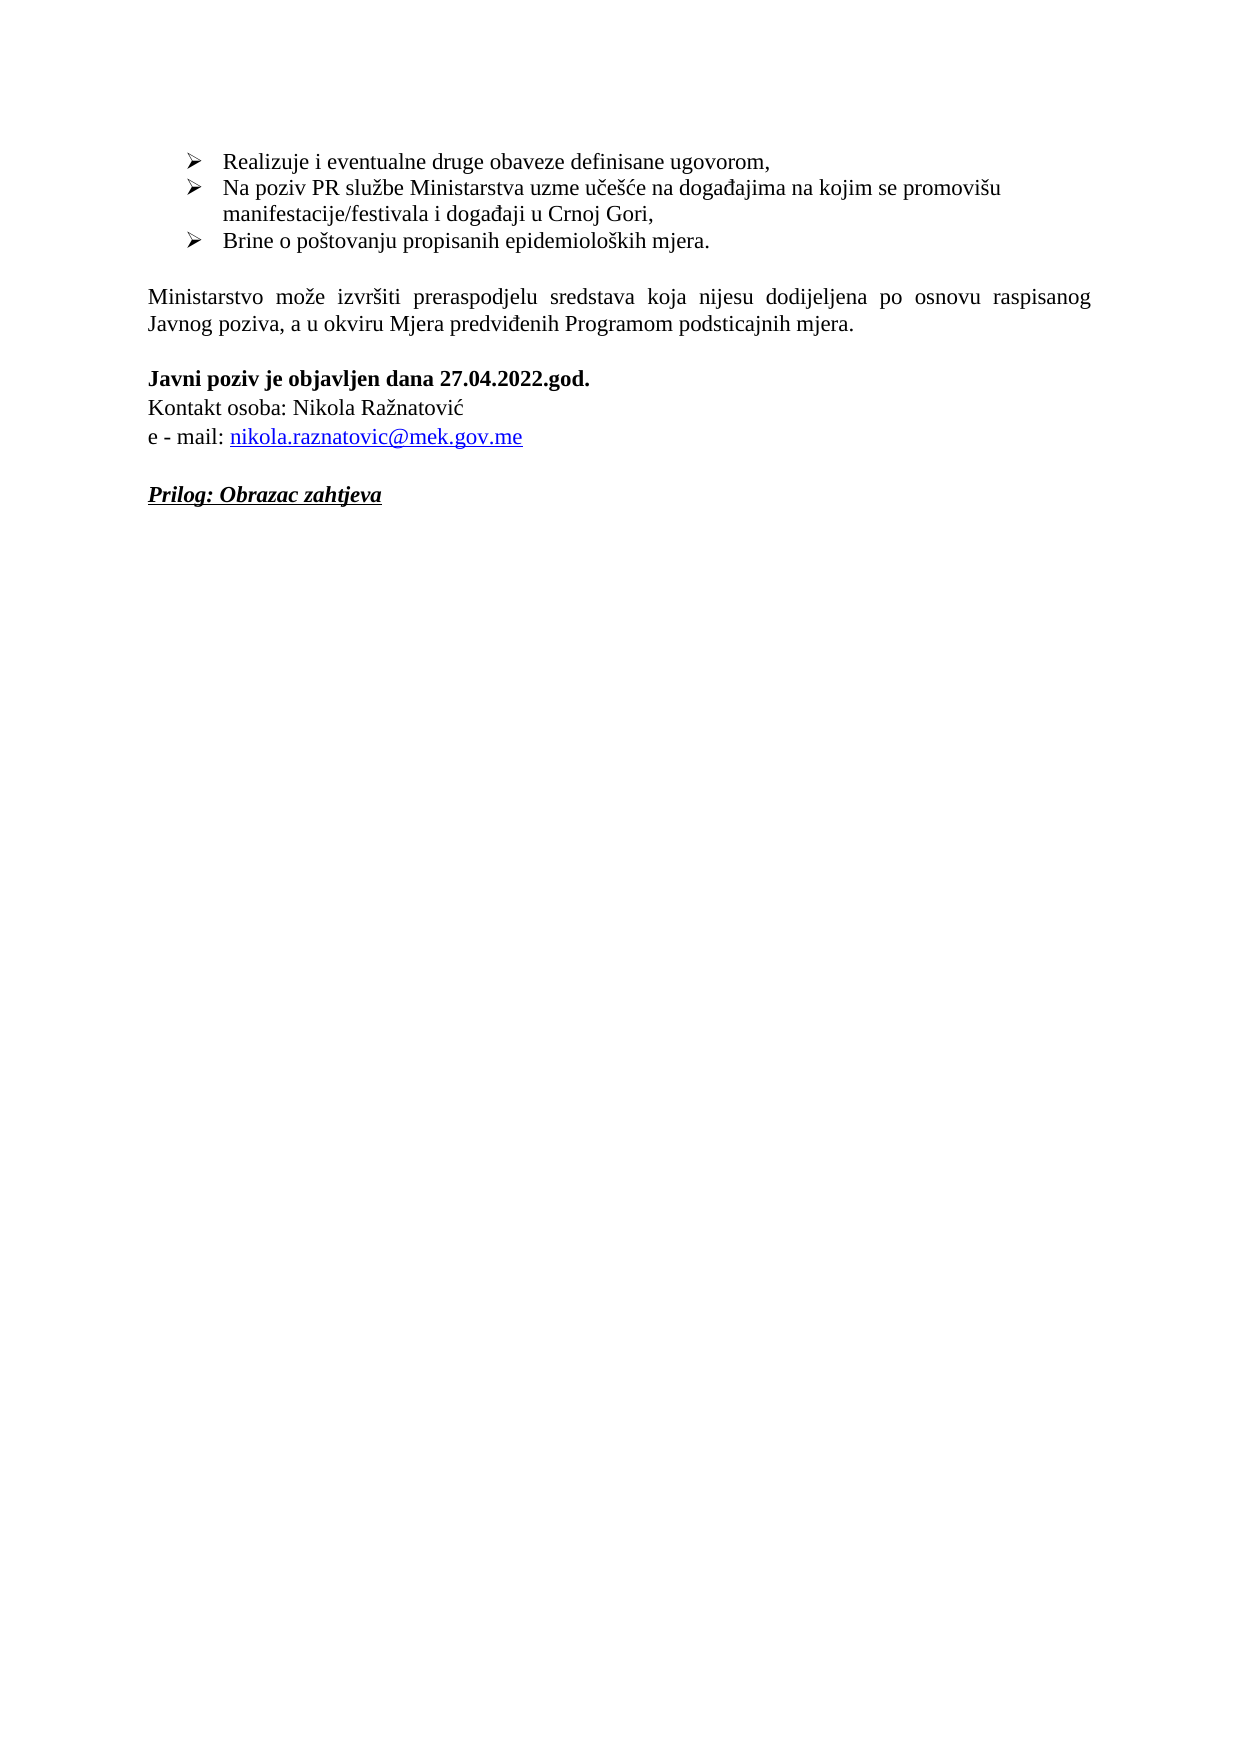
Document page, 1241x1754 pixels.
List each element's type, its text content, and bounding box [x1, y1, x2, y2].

list Brine o poštovanju propisanih epidemioloških mjera. [185, 227, 1092, 253]
text Prilog: Obrazac zahtjeva [148, 481, 1098, 507]
list Realizuje i eventualne druge obaveze definisane ugovorom, [185, 148, 1092, 174]
list Na poziv PR službe Ministarstva uzme učešće na događajima na kojim se promovišu manifestacije/festivala i događaji u Crnoj Gori, [185, 174, 1092, 227]
text Ministarstvo može izvršiti preraspodjelu sredstava koja nijesu dodijeljena po osnovu raspisanog Javnog poziva, a u okviru Mjera predviđenih Programom podsticajnih mjera. [148, 283, 1092, 336]
text Kontakt osoba: Nikola Ražnatović [148, 394, 1098, 420]
text e - mail: nikola.raznatovic@mek.gov.me [148, 423, 1098, 449]
text Javni poziv je objavljen dana 27.04.2022.god. [148, 365, 1098, 391]
